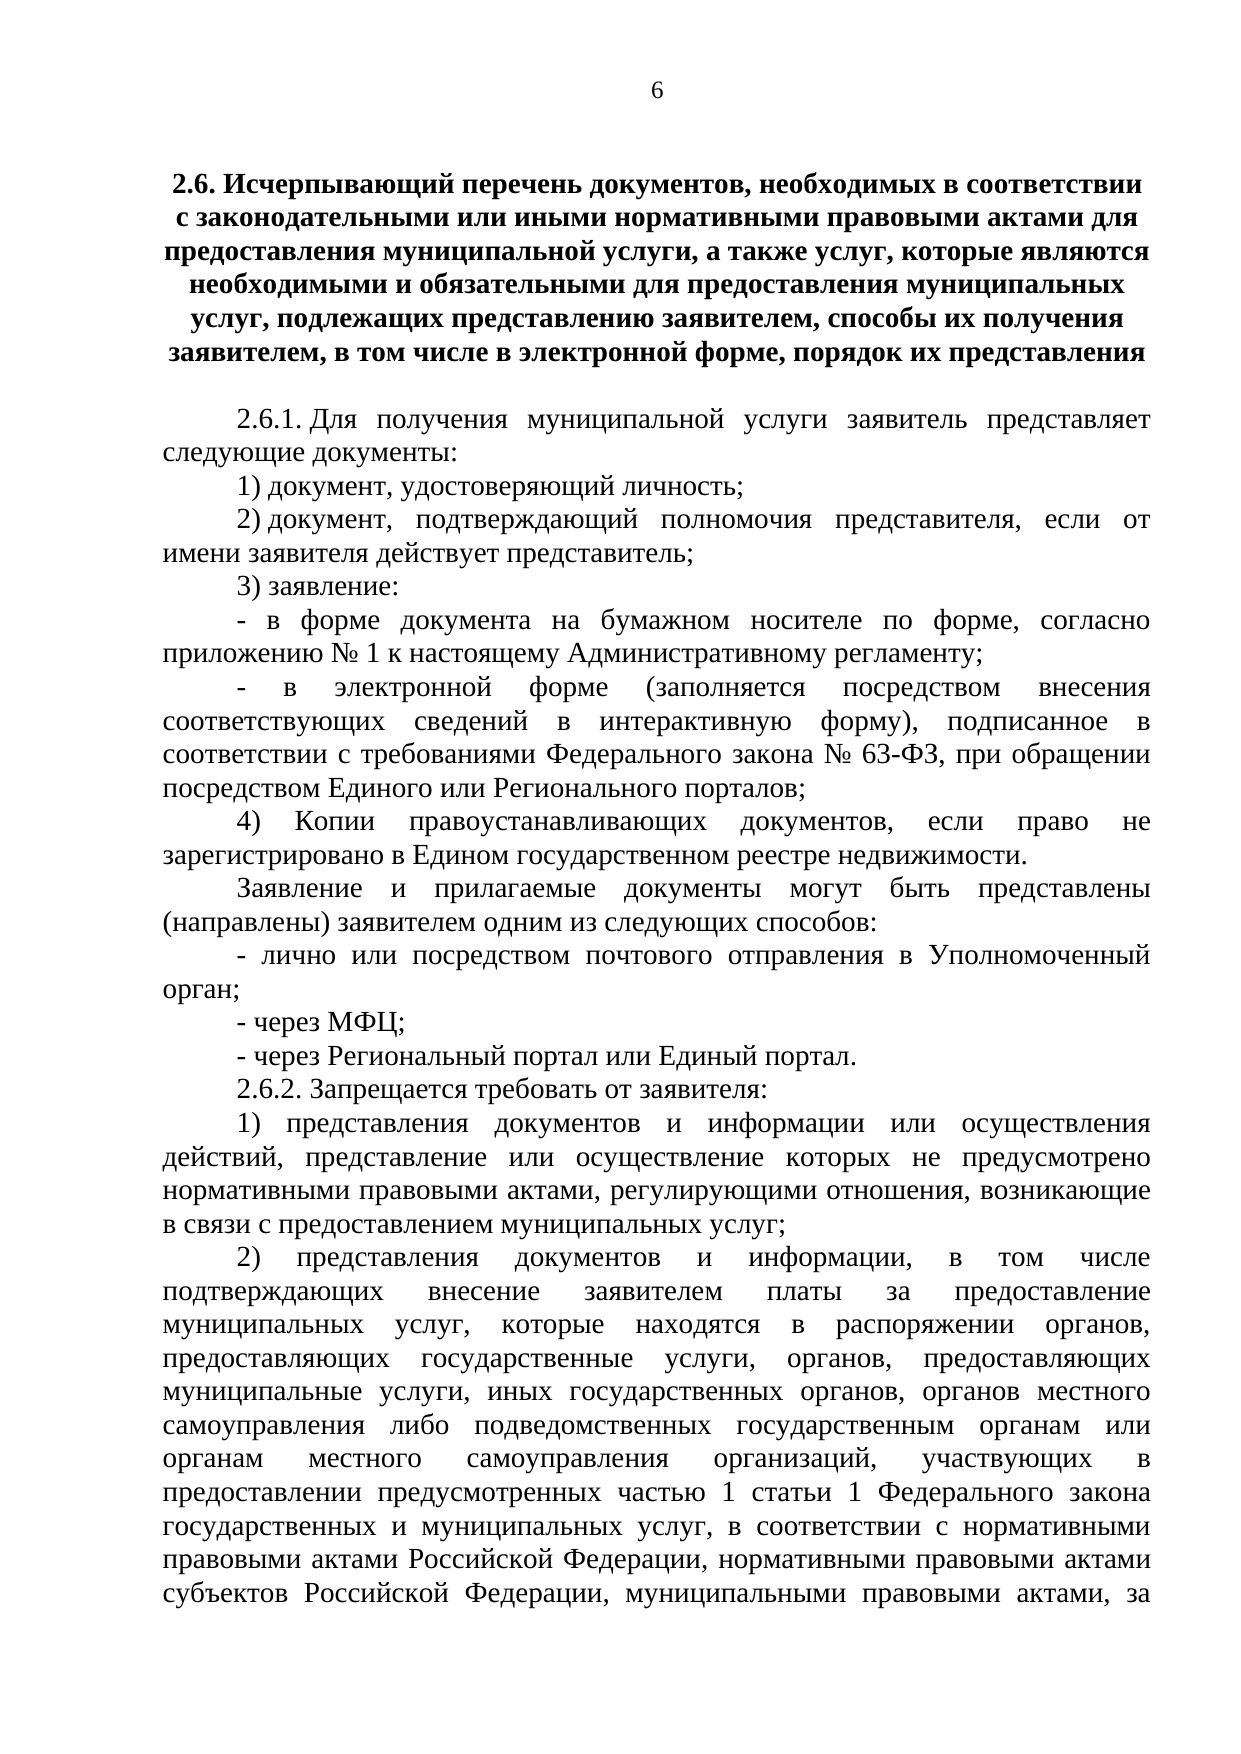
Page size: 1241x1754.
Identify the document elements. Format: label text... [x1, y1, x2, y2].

text - через Региональный портал или Единый портал. [162, 1038, 1152, 1072]
text заявителем, в том числе в электронной форме, порядок их представления [162, 334, 1152, 367]
text 2.6. Исчерпывающий перечень документов, необходимых в соответствии [162, 166, 1152, 199]
text - в электронной форме (заполняется посредством внесения соответствующих сведений в интерактивную форму), подписанное в соответствии с требованиями Федерального закона № 63-ФЗ, при обращении посредством Единого или Регионального порталов; [162, 669, 1152, 803]
text 2) документ, подтверждающий полномочия представителя, если от имени заявителя действует представитель; [162, 501, 1152, 568]
text 2.6.1. Для получения муниципальной услуги заявитель представляет следующие документы: [162, 401, 1152, 468]
text 1) представления документов и информации или осуществления действий, представление или осуществление которых не предусмотрено нормативными правовыми актами, регулирующими отношения, возникающие в связи с предоставлением муниципальных услуг; [162, 1105, 1152, 1239]
text 4) Копии правоустанавливающих документов, если право не зарегистрировано в Едином государственном реестре недвижимости. [162, 803, 1152, 870]
text необходимыми и обязательными для предоставления муниципальных услуг, подлежащих представлению заявителем, способы их получения [162, 267, 1152, 334]
text 1) документ, удостоверяющий личность; [162, 468, 1152, 501]
text - через МФЦ; [162, 1004, 1152, 1038]
text с законодательными или иными нормативными правовыми актами для предоставления муниципальной услуги, а также услуг, которые являются [162, 199, 1152, 267]
text - в форме документа на бумажном носителе по форме, согласно приложению № 1 к настоящему Административному регламенту; [162, 602, 1152, 669]
text 2.6.2. Запрещается требовать от заявителя: [162, 1072, 1152, 1105]
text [162, 1239, 1152, 1608]
text Заявление и прилагаемые документы могут быть представлены (направлены) заявителем одним из следующих способов: [162, 870, 1152, 937]
text - лично или посредством почтового отправления в Уполномоченный орган; [162, 937, 1152, 1004]
text 3) заявление: [162, 568, 1152, 602]
